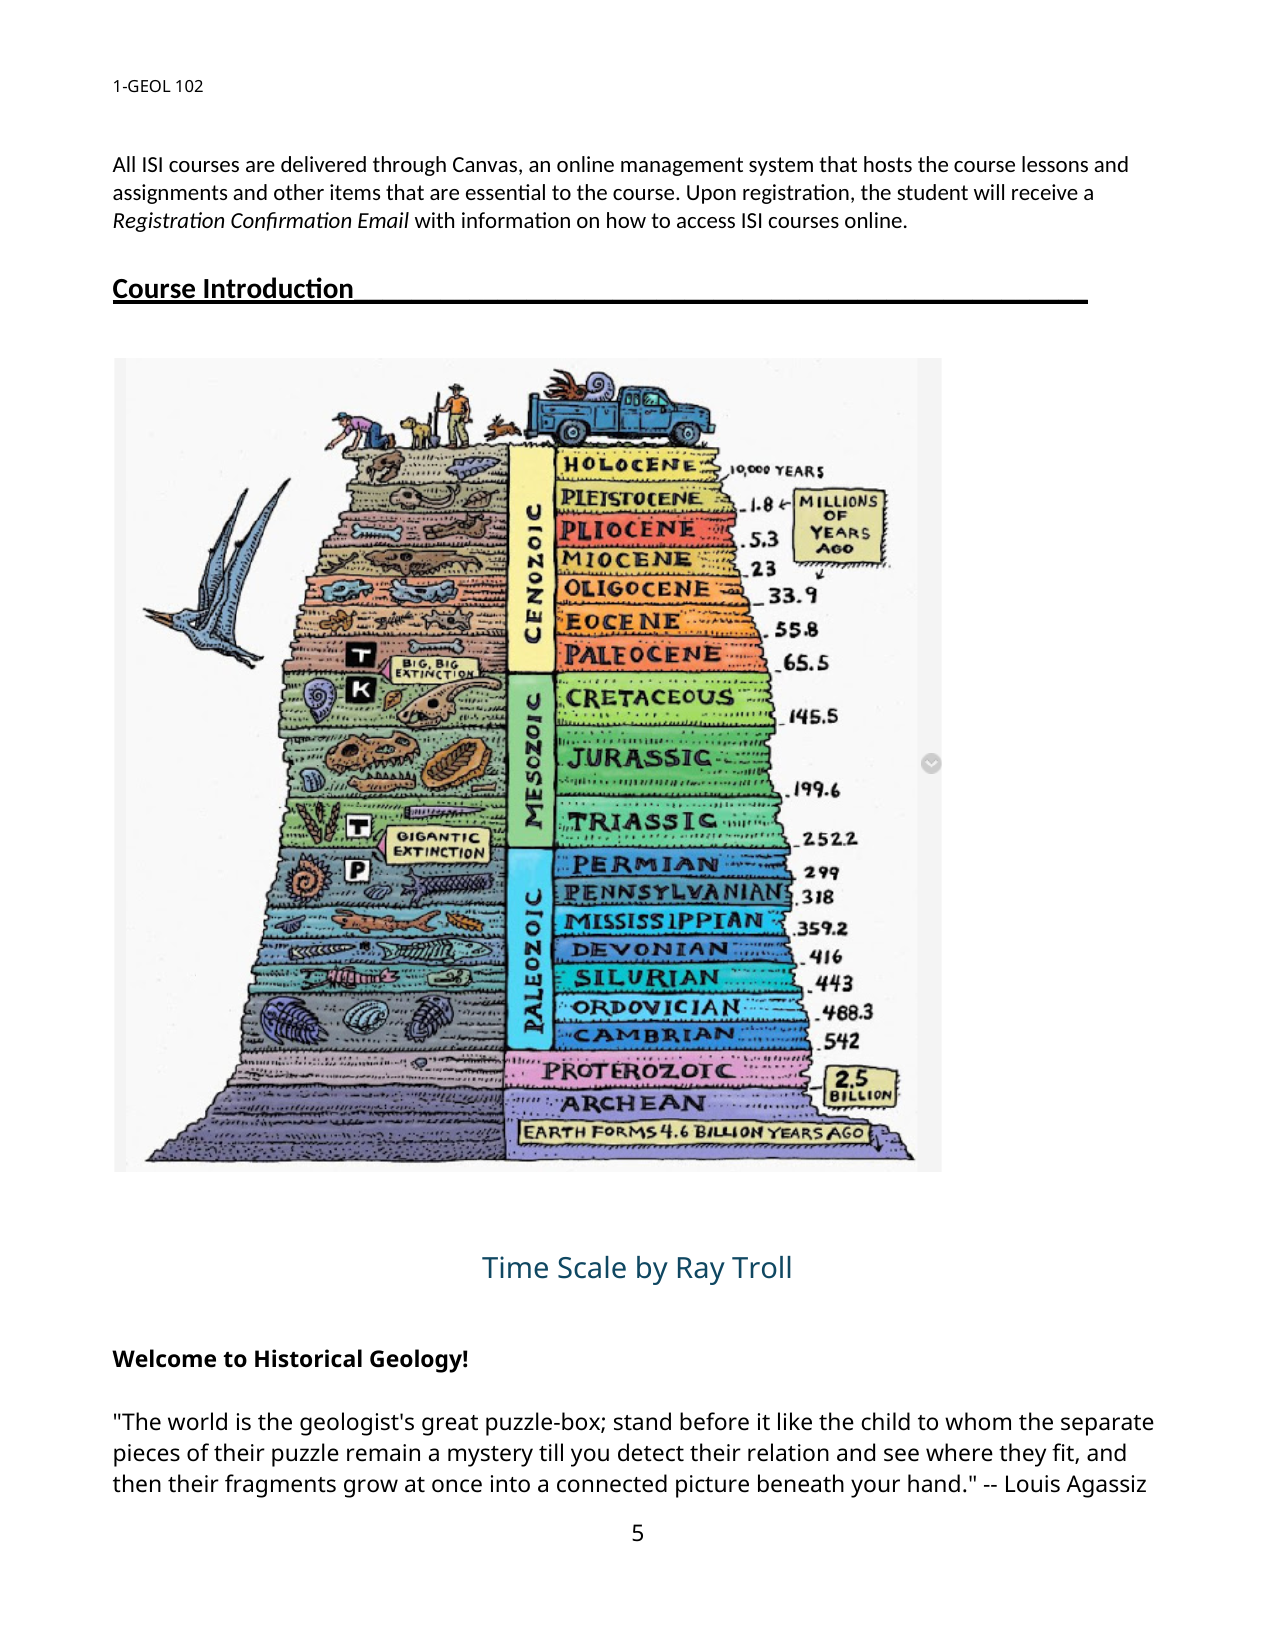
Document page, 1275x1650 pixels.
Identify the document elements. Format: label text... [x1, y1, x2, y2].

text Course Introduction [112, 270, 1164, 305]
text Welcome to Historical Geology! [112, 1343, 1162, 1374]
picture [114, 358, 942, 1170]
text "The world is the geologist's great puzzle-box; stand before it like the child to whom the separate pieces of their puzzle remain a mystery till you detect their relation and see where they fit, and then their fragments grow at once into a connected picture beneath your hand." -- Louis Agassiz [112, 1406, 1162, 1499]
text All ISI courses are delivered through Canvas, an online management system that hosts the course lessons and assignments and other items that are essential to the course. Upon registration, the student will receive a Registration Confirmation Email with information on how to access ISI courses online. [112, 150, 1162, 234]
subtitle Time Scale by Ray Troll [112, 1247, 1162, 1287]
